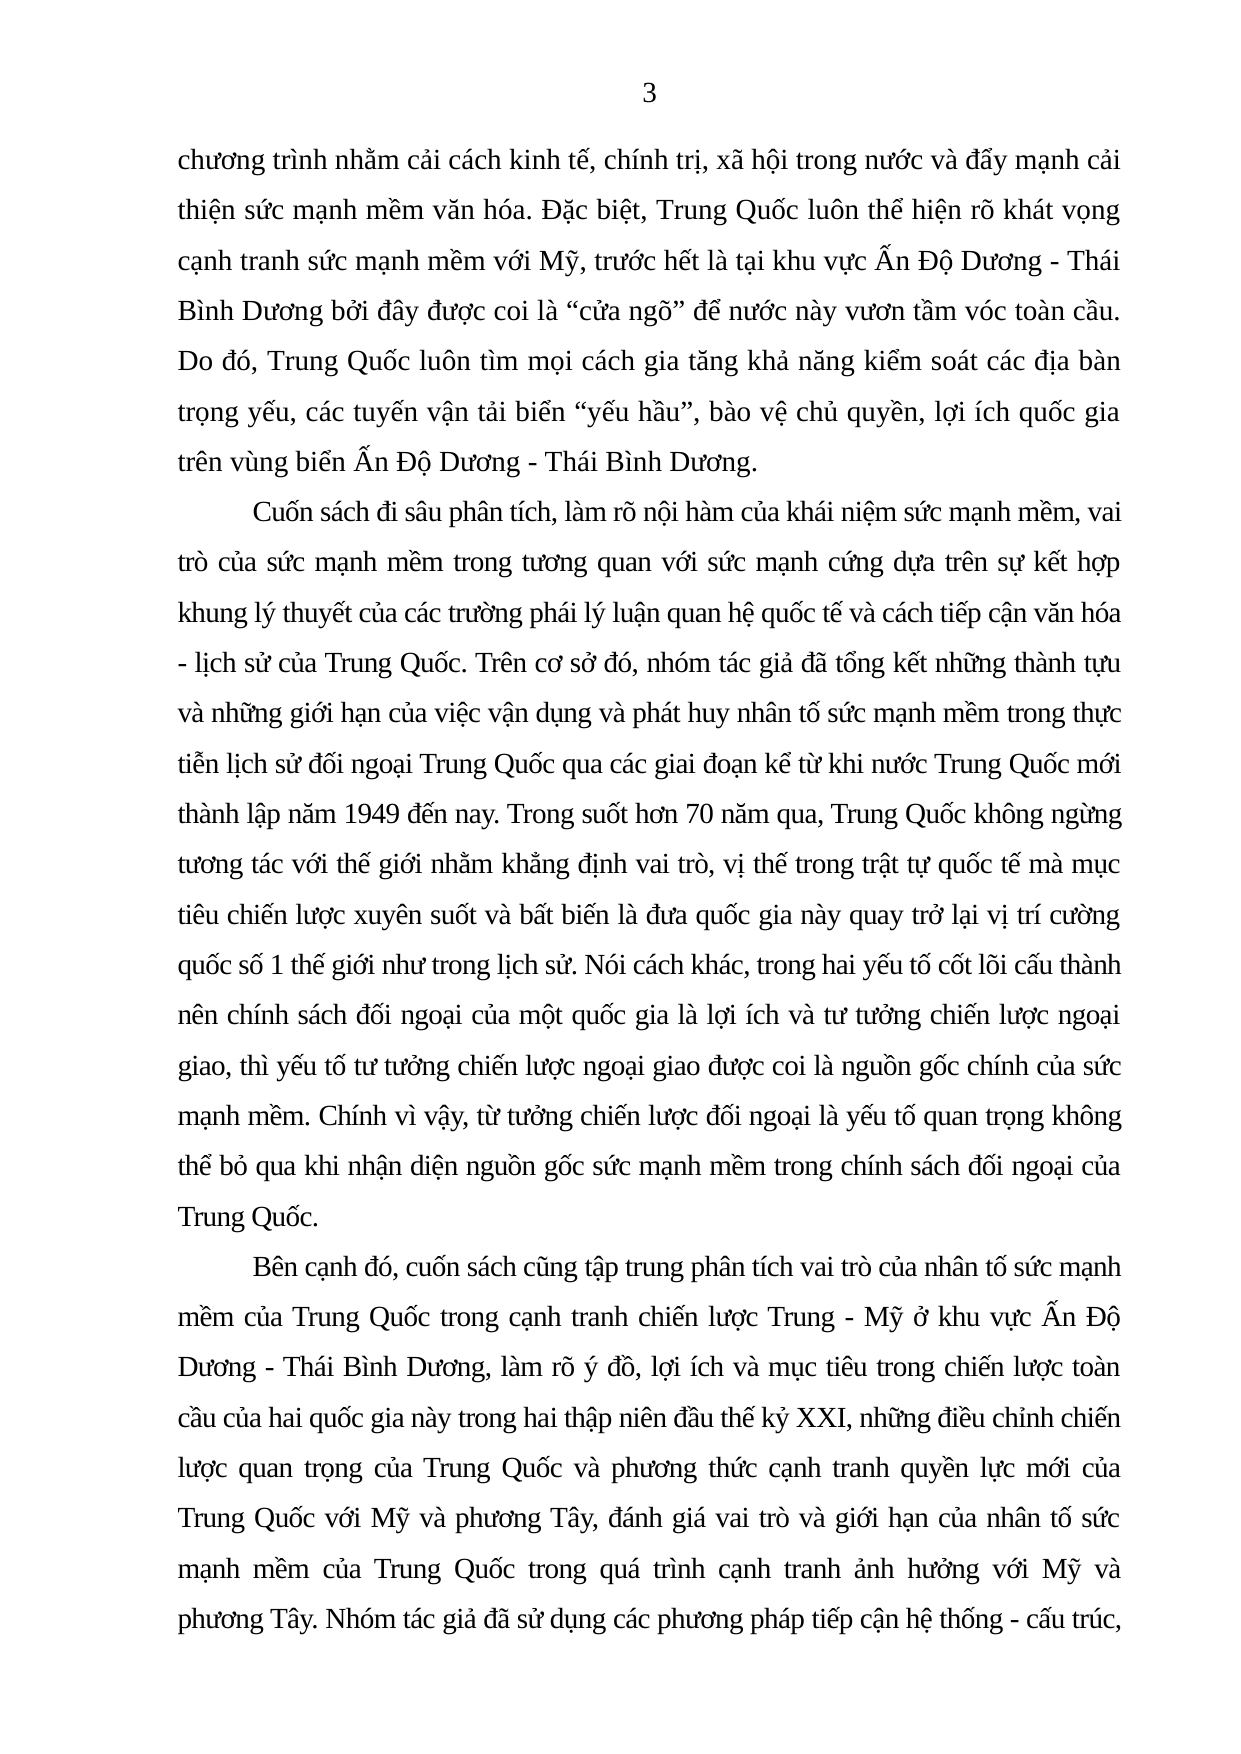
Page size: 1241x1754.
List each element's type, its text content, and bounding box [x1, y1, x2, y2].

text Cuốn sách đi sâu phân tích, làm rõ nội hàm của khái niệm sức mạnh mềm, vai trò của sức mạnh mềm trong tương quan với sức mạnh cứng dựa trên sự kết hợp khung lý thuyết của các trường phái lý luận quan hệ quốc tế và cách tiếp cận văn hóa - lịch sử của Trung Quốc. Trên cơ sở đó, nhóm tác giả đã tổng kết những thành tựu và những giới hạn của việc vận dụng và phát huy nhân tố sức mạnh mềm trong thực tiễn lịch sử đối ngoại Trung Quốc qua các giai đoạn kể từ khi nước Trung Quốc mới thành lập năm 1949 đến nay. Trong suốt hơn 70 năm qua, Trung Quốc không ngừng tương tác với thế giới nhằm khẳng định vai trò, vị thế trong trật tự quốc tế mà mục tiêu chiến lược xuyên suốt và bất biến là đưa quốc gia này quay trở lại vị trí cường quốc số 1 thế giới như trong lịch sử. Nói cách khác, trong hai yếu tố cốt lõi cấu thành nên chính sách đối ngoại của một quốc gia là lợi ích và tư tưởng chiến lược ngoại giao, thì yếu tố tư tưởng chiến lược ngoại giao được coi là nguồn gốc chính của sức mạnh mềm. Chính vì vậy, từ tưởng chiến lược đối ngoại là yếu tố quan trọng không thể bỏ qua khi nhận diện nguồn gốc sức mạnh mềm trong chính sách đối ngoại của Trung Quốc. [177, 494, 1122, 1232]
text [177, 1249, 1122, 1635]
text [177, 142, 1122, 477]
